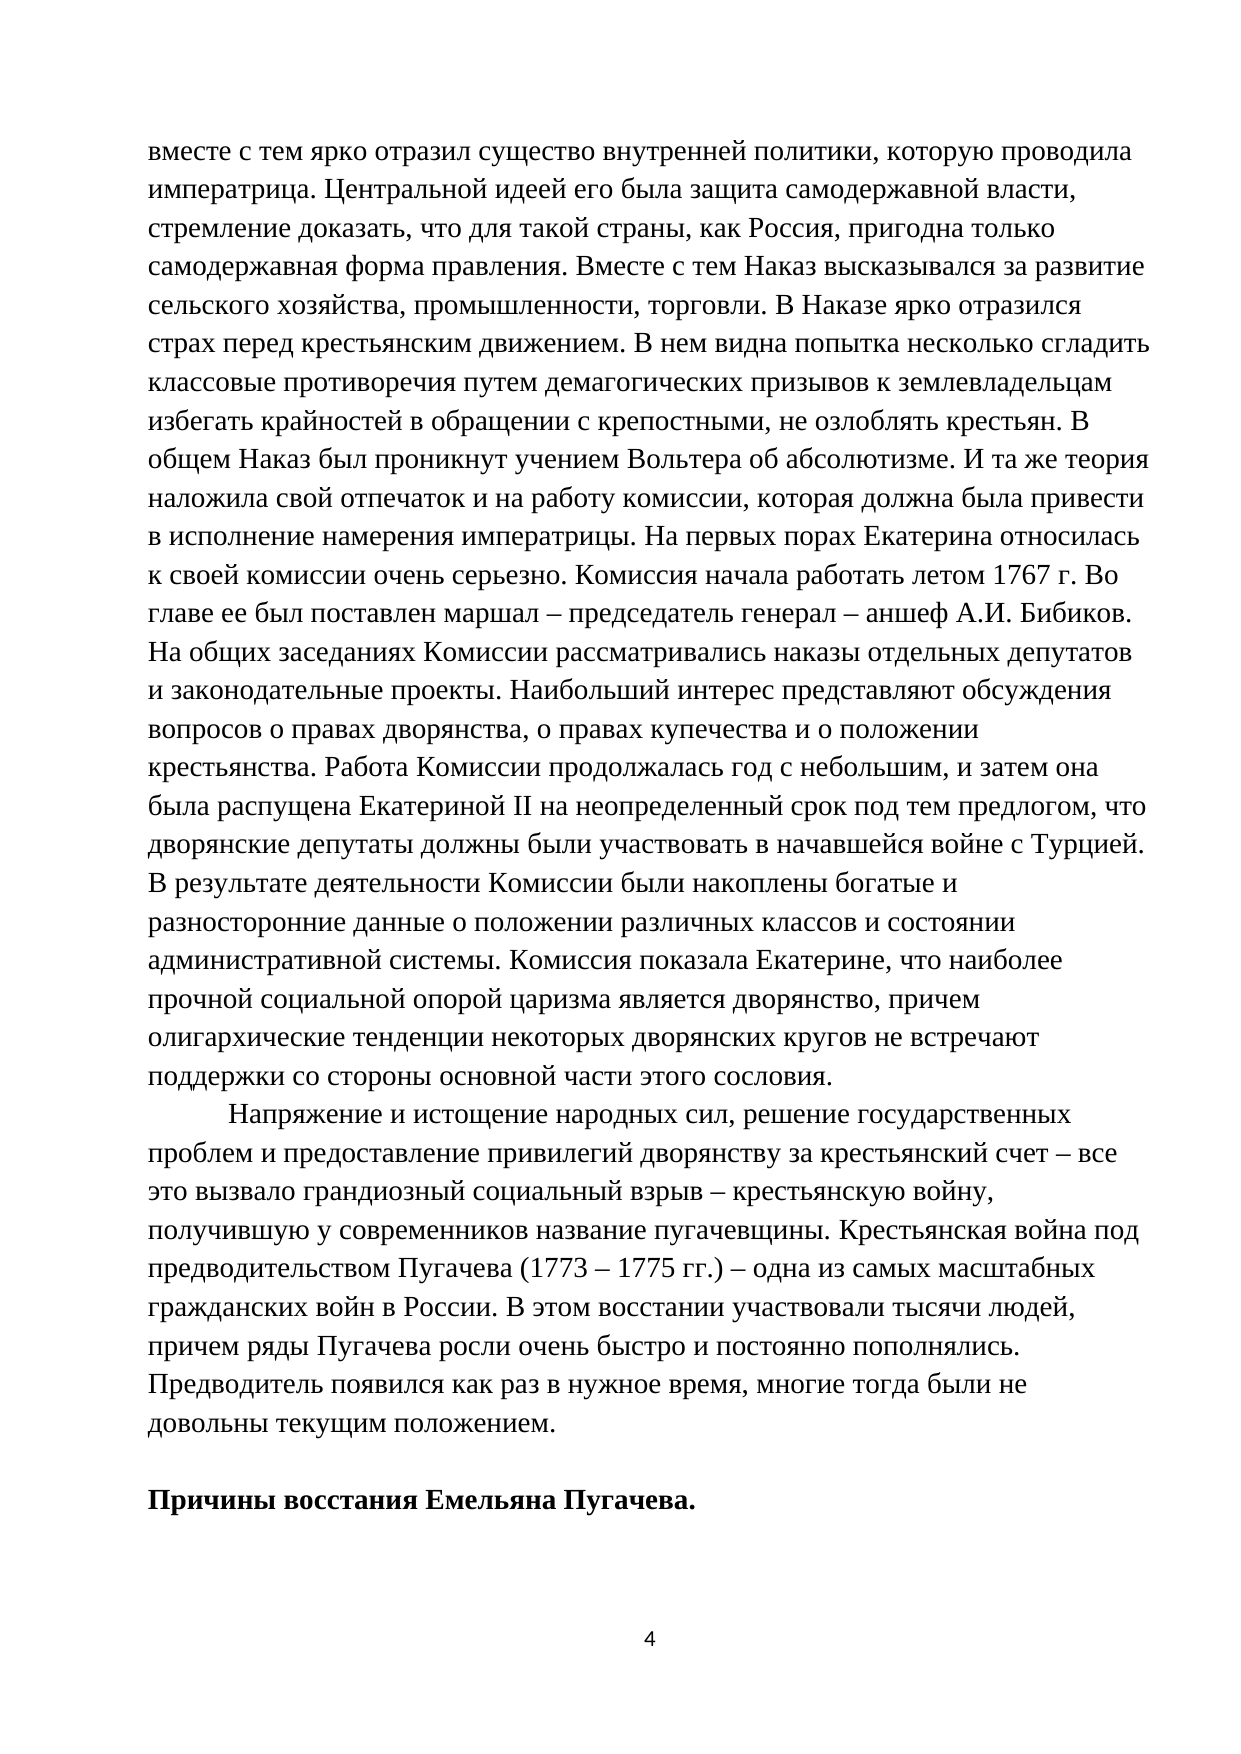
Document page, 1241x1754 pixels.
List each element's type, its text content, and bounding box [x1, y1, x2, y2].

text Напряжение и истощение народных сил, решение государственных проблем и предоставление привилегий дворянству за крестьянский счет – все это вызвало грандиозный социальный взрыв – крестьянскую войну, получившую у современников название пугачевщины. Крестьянская война под предводительством Пугачева (1773 – 1775 гг.) – одна из самых масштабных гражданских войн в России. В этом восстании участвовали тысячи людей, причем ряды Пугачева росли очень быстро и постоянно пополнялись. Предводитель появился как раз в нужное время, многие тогда были не довольны текущим положением. [148, 1096, 1152, 1438]
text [148, 133, 1152, 1091]
text Причины восстания Емельяна Пугачева. [148, 1482, 1152, 1515]
